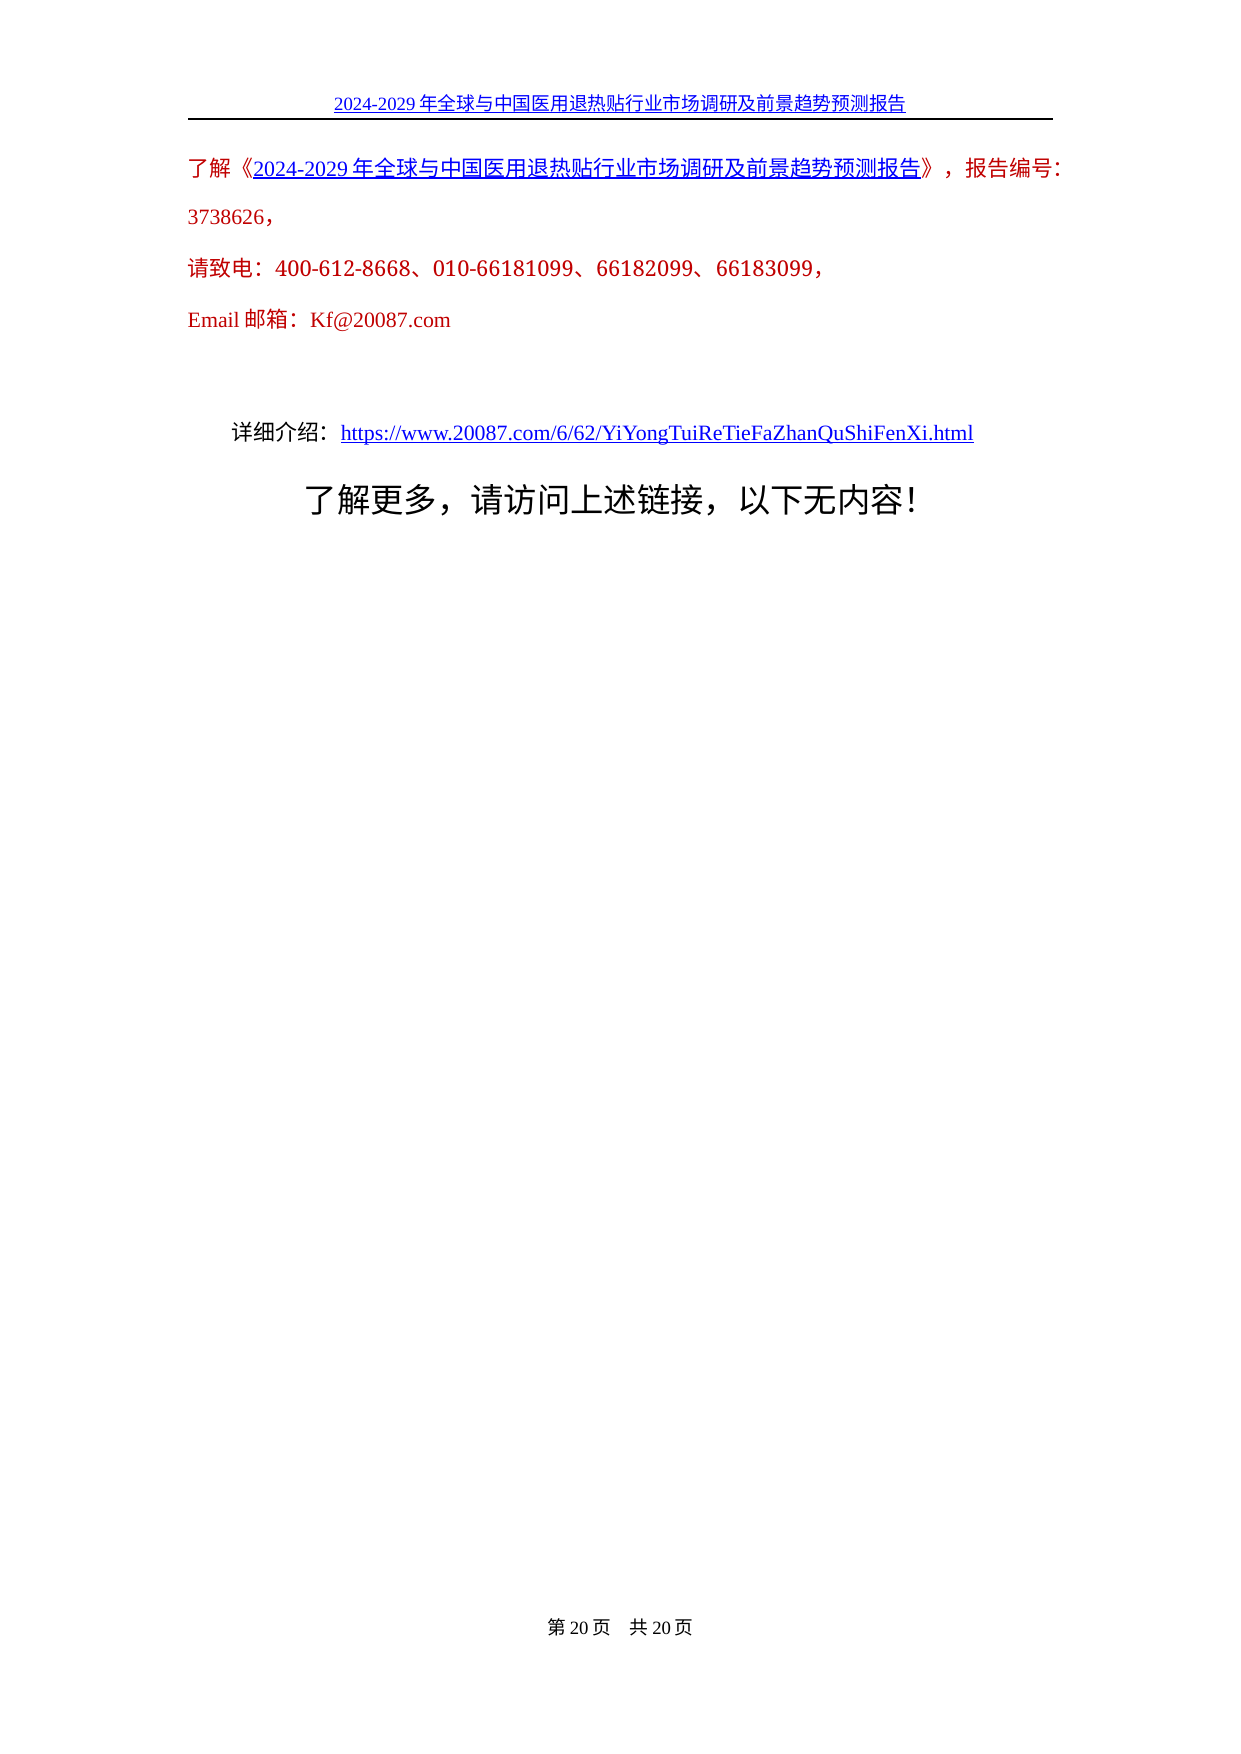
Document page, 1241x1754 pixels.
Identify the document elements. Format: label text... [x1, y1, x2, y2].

text 请致电：400-612-8668、010-66181099、66182099、66183099， [187, 251, 1053, 283]
text Email邮箱：Kf@20087.com [187, 302, 1053, 334]
text 详细介绍：https://www.20087.com/6/62/YiYongTuiReTieFaZhanQuShiFenXi.html [187, 415, 1053, 447]
text 了解《2024-2029年全球与中国医用退热贴行业市场调研及前景趋势预测报告》，报告编号：3738626， [187, 150, 1053, 231]
title 了解更多，请访问上述链接，以下无内容！ [187, 465, 1053, 530]
